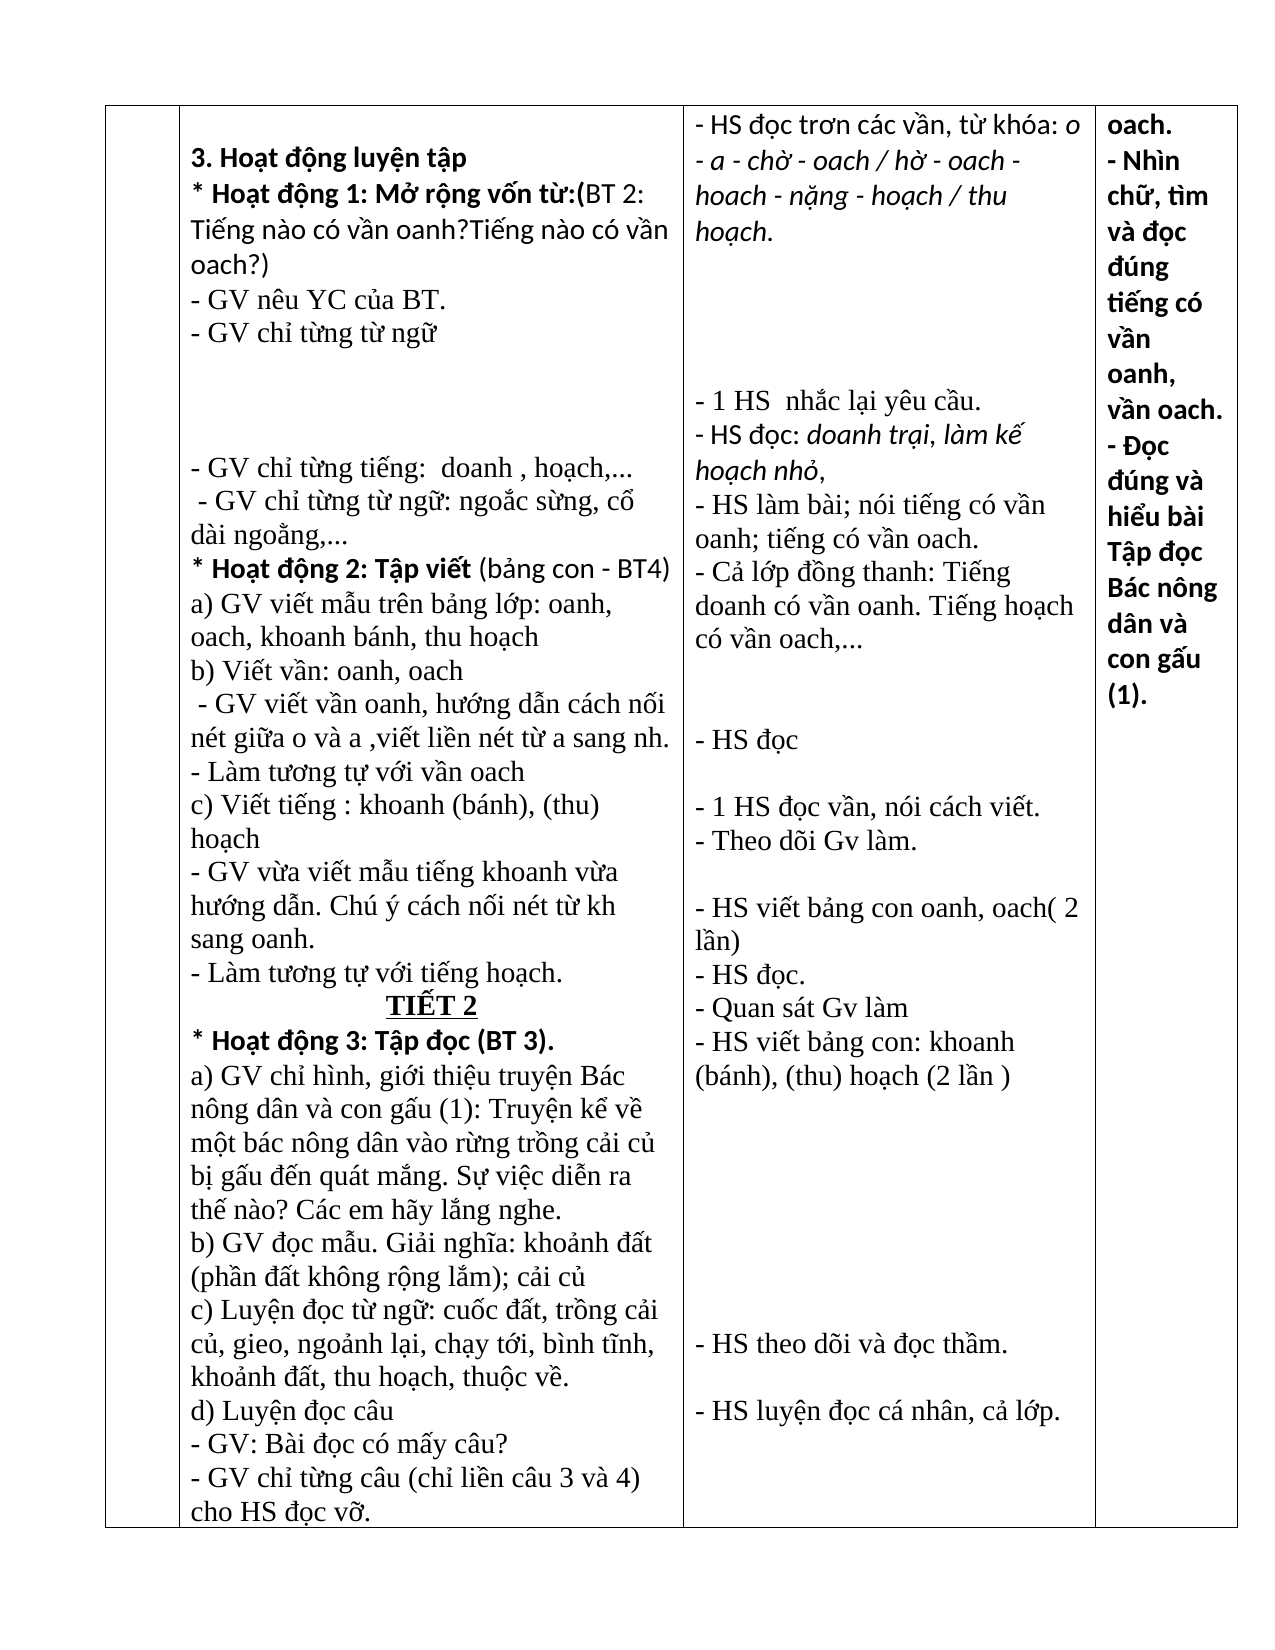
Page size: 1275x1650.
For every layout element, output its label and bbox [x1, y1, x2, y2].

table_cell [180, 106, 683, 1527]
table_cell [106, 106, 179, 1527]
table_cell [1096, 106, 1237, 1527]
table_cell [684, 106, 1095, 1527]
